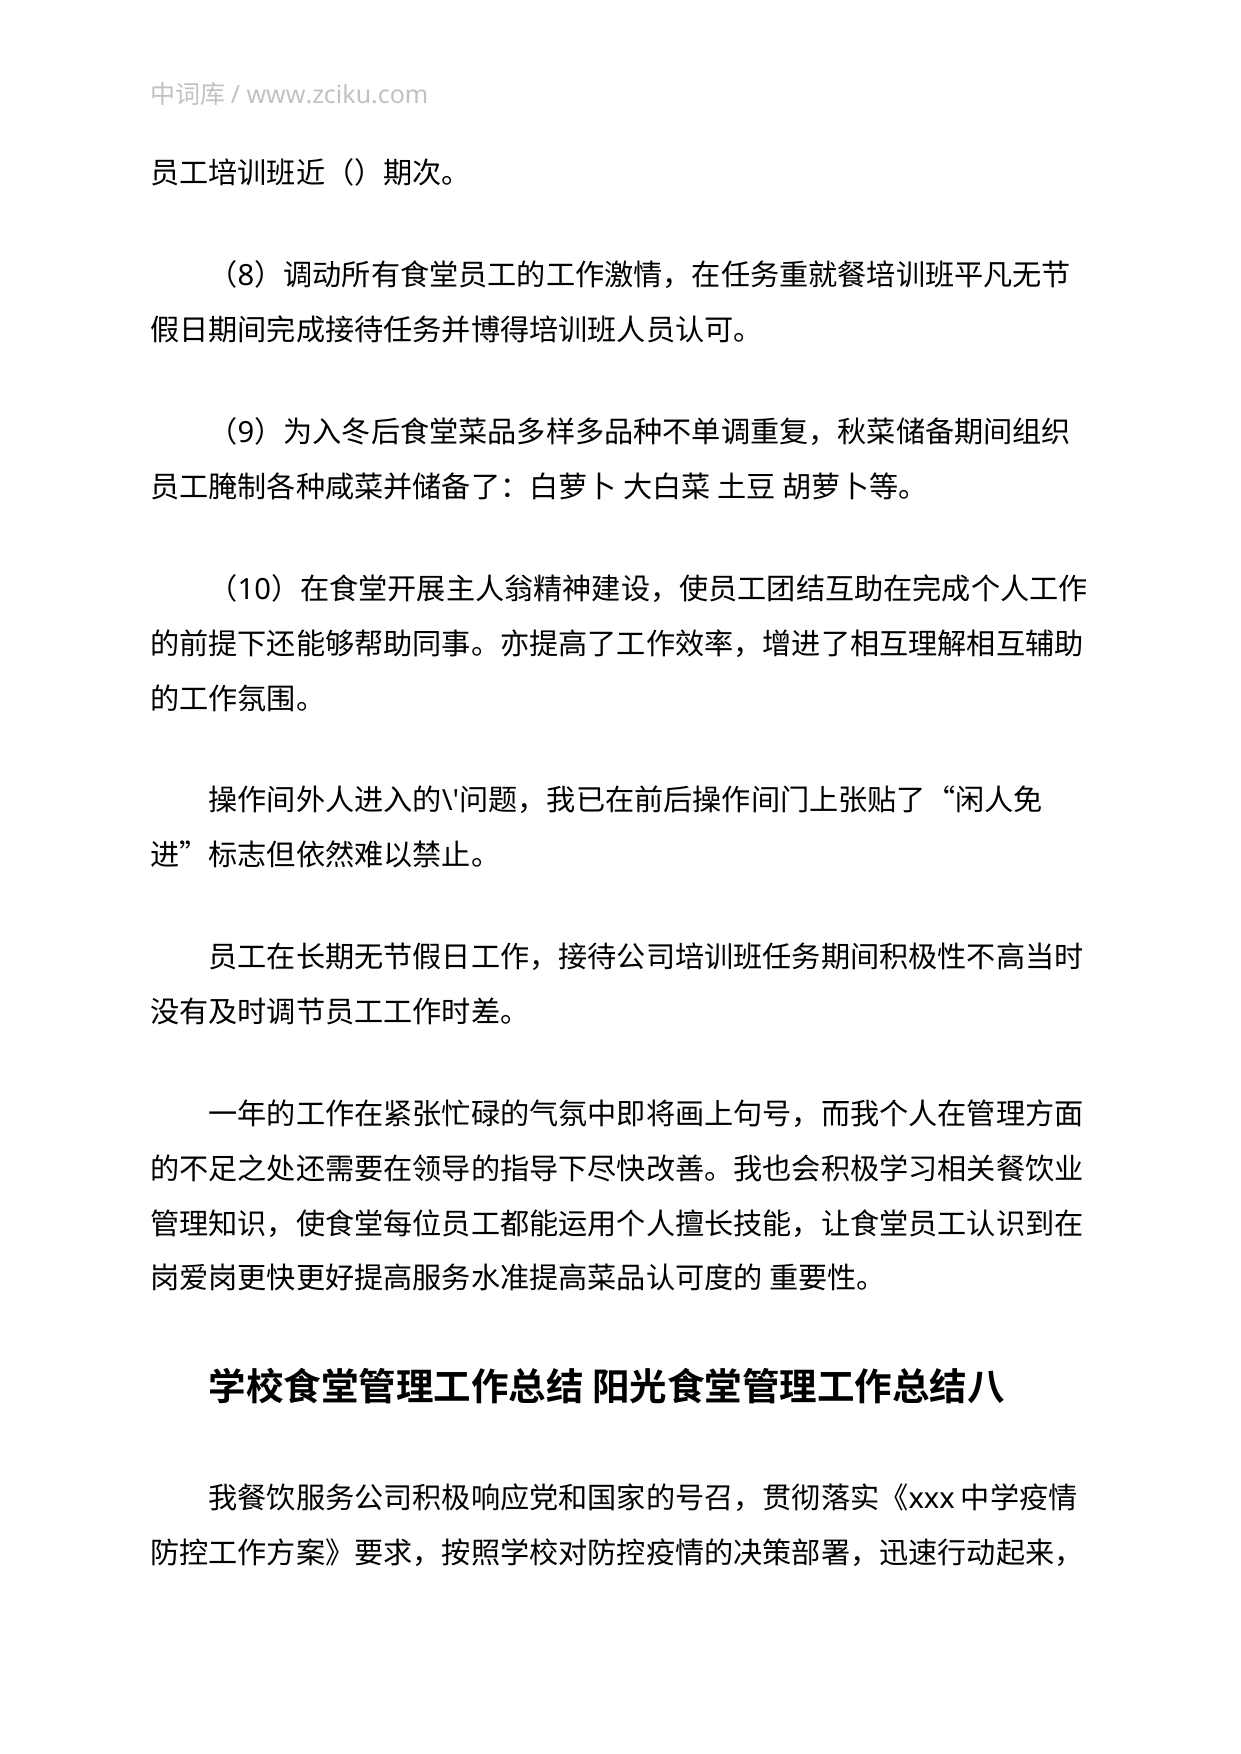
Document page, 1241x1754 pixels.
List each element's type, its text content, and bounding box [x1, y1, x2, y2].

text 操作间外人进入的\'问题，我已在前后操作间门上张贴了“闲人免进”标志但依然难以禁止。 [150, 777, 1090, 874]
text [150, 1474, 1090, 1572]
text 学校食堂管理工作总结 阳光食堂管理工作总结八 [150, 1357, 1090, 1411]
text （8）调动所有食堂员工的工作激情，在任务重就餐培训班平凡无节假日期间完成接待任务并博得培训班人员认可。 [150, 252, 1090, 349]
text （10）在食堂开展主人翁精神建设，使员工团结互助在完成个人工作的前提下还能够帮助同事。亦提高了工作效率，增进了相互理解相互辅助的工作氛围。 [150, 565, 1090, 717]
text 一年的工作在紧张忙碌的气氛中即将画上句号，而我个人在管理方面的不足之处还需要在领导的指导下尽快改善。我也会积极学习相关餐饮业管理知识，使食堂每位员工都能运用个人擅长技能，让食堂员工认识到在岗爱岗更快更好提高服务水准提高菜品认可度的 重要性。 [150, 1090, 1090, 1297]
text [150, 150, 1090, 192]
text （9）为入冬后食堂菜品多样多品种不单调重复，秋菜储备期间组织员工腌制各种咸菜并储备了：白萝卜 大白菜 土豆 胡萝卜等。 [150, 408, 1090, 506]
text 员工在长期无节假日工作，接待公司培训班任务期间积极性不高当时没有及时调节员工工作时差。 [150, 934, 1090, 1031]
